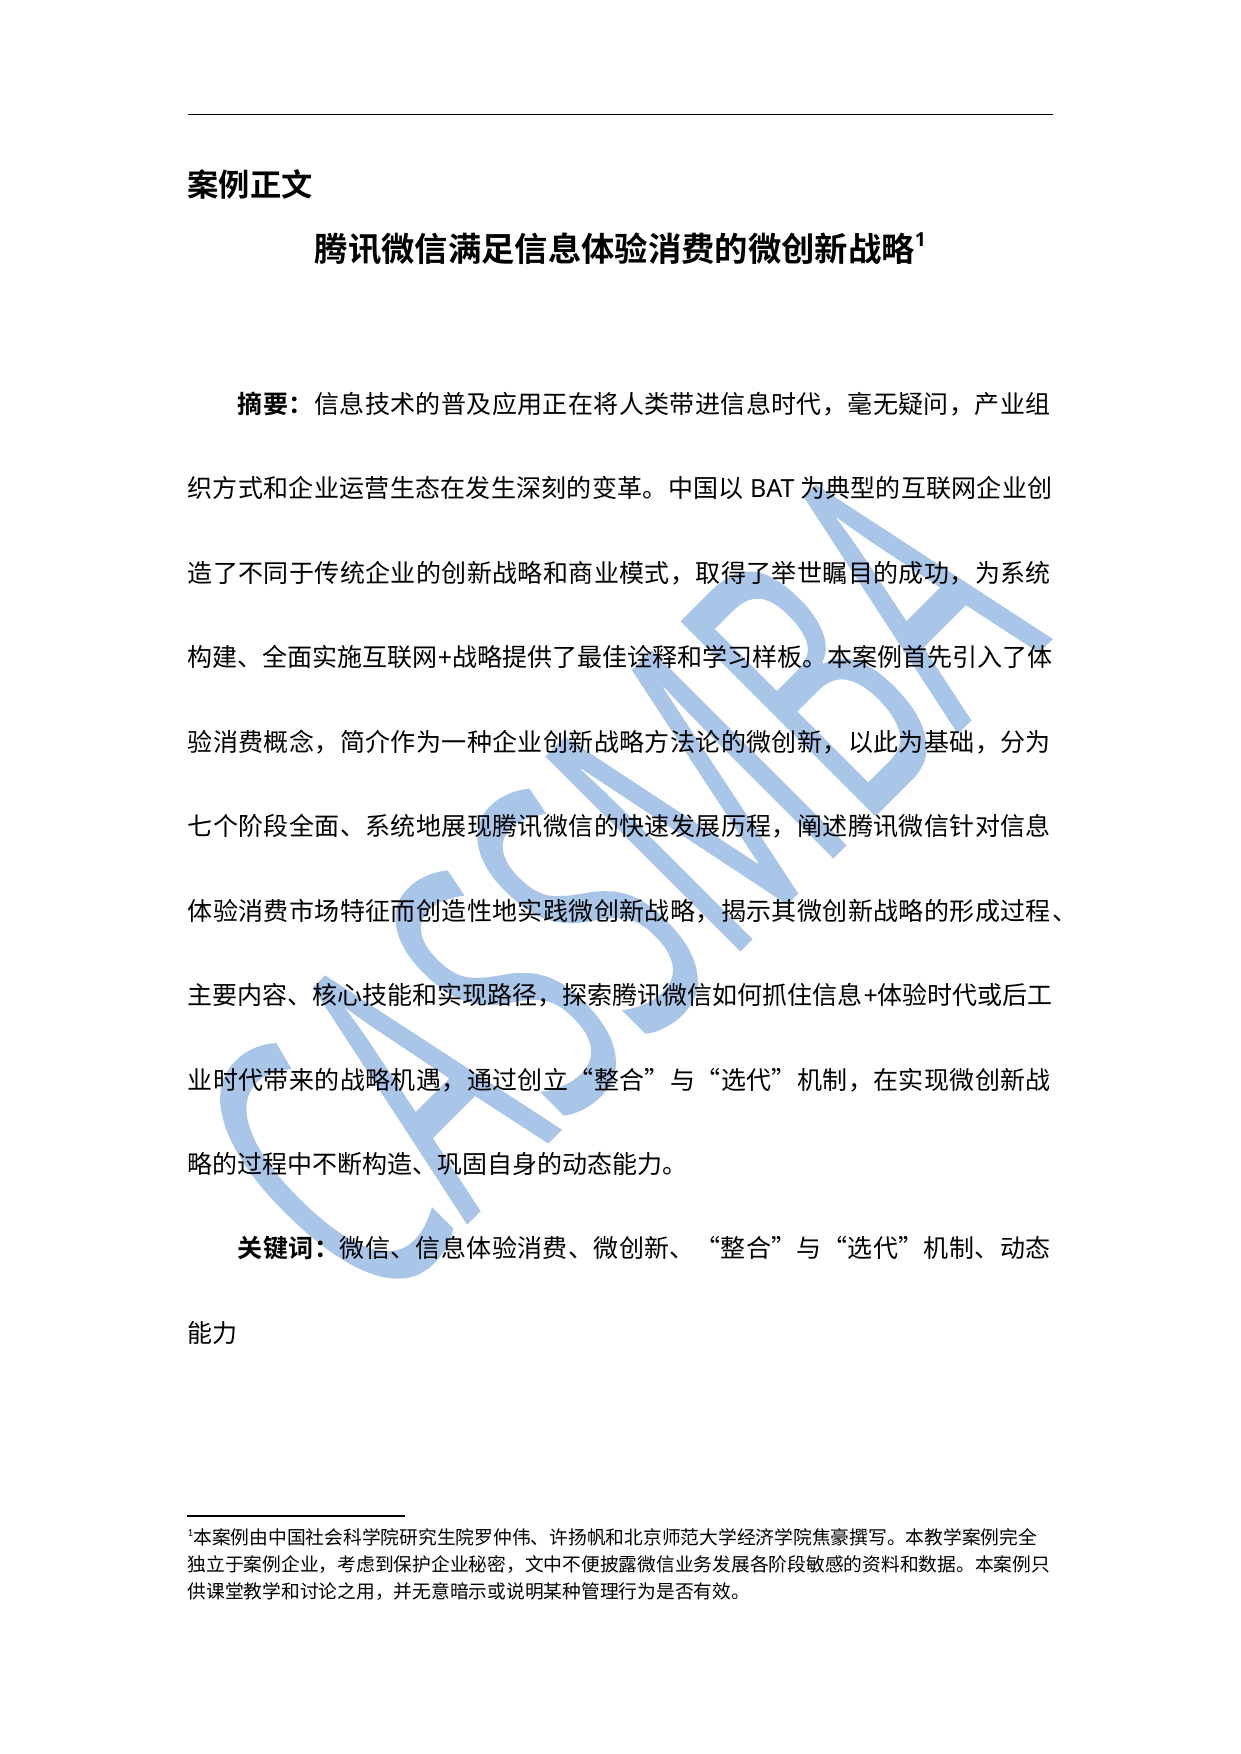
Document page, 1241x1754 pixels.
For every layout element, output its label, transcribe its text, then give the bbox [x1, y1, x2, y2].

text 摘要：信息技术的普及应用正在将人类带进信息时代，毫无疑问，产业组织方式和企业运营生态在发生深刻的变革。中国以BAT为典型的互联网企业创造了不同于传统企业的创新战略和商业模式，取得了举世瞩目的成功，为系统构建、全面实施互联网+战略提供了最佳诠释和学习样板。本案例首先引入了体验消费概念，简介作为一种企业创新战略方法论的微创新，以此为基础，分为七个阶段全面、系统地展现腾讯微信的快速发展历程，阐述腾讯微信针对信息体验消费市场特征而创造性地实践微创新战略，揭示其微创新战略的形成过程、主要内容、核心技能和实现路径，探索腾讯微信如何抓住信息+体验时代或后工业时代带来的战略机遇，通过创立“整合”与“选代”机制，在实现微创新战略的过程中不断构造、巩固自身的动态能力。 [187, 370, 1053, 1195]
text 案例正文 [187, 150, 1053, 215]
text 关键词：微信、信息体验消费、微创新、“整合”与“选代”机制、动态能力 [187, 1214, 1053, 1364]
text 腾讯微信满足信息体验消费的微创新战略 [187, 215, 1053, 280]
